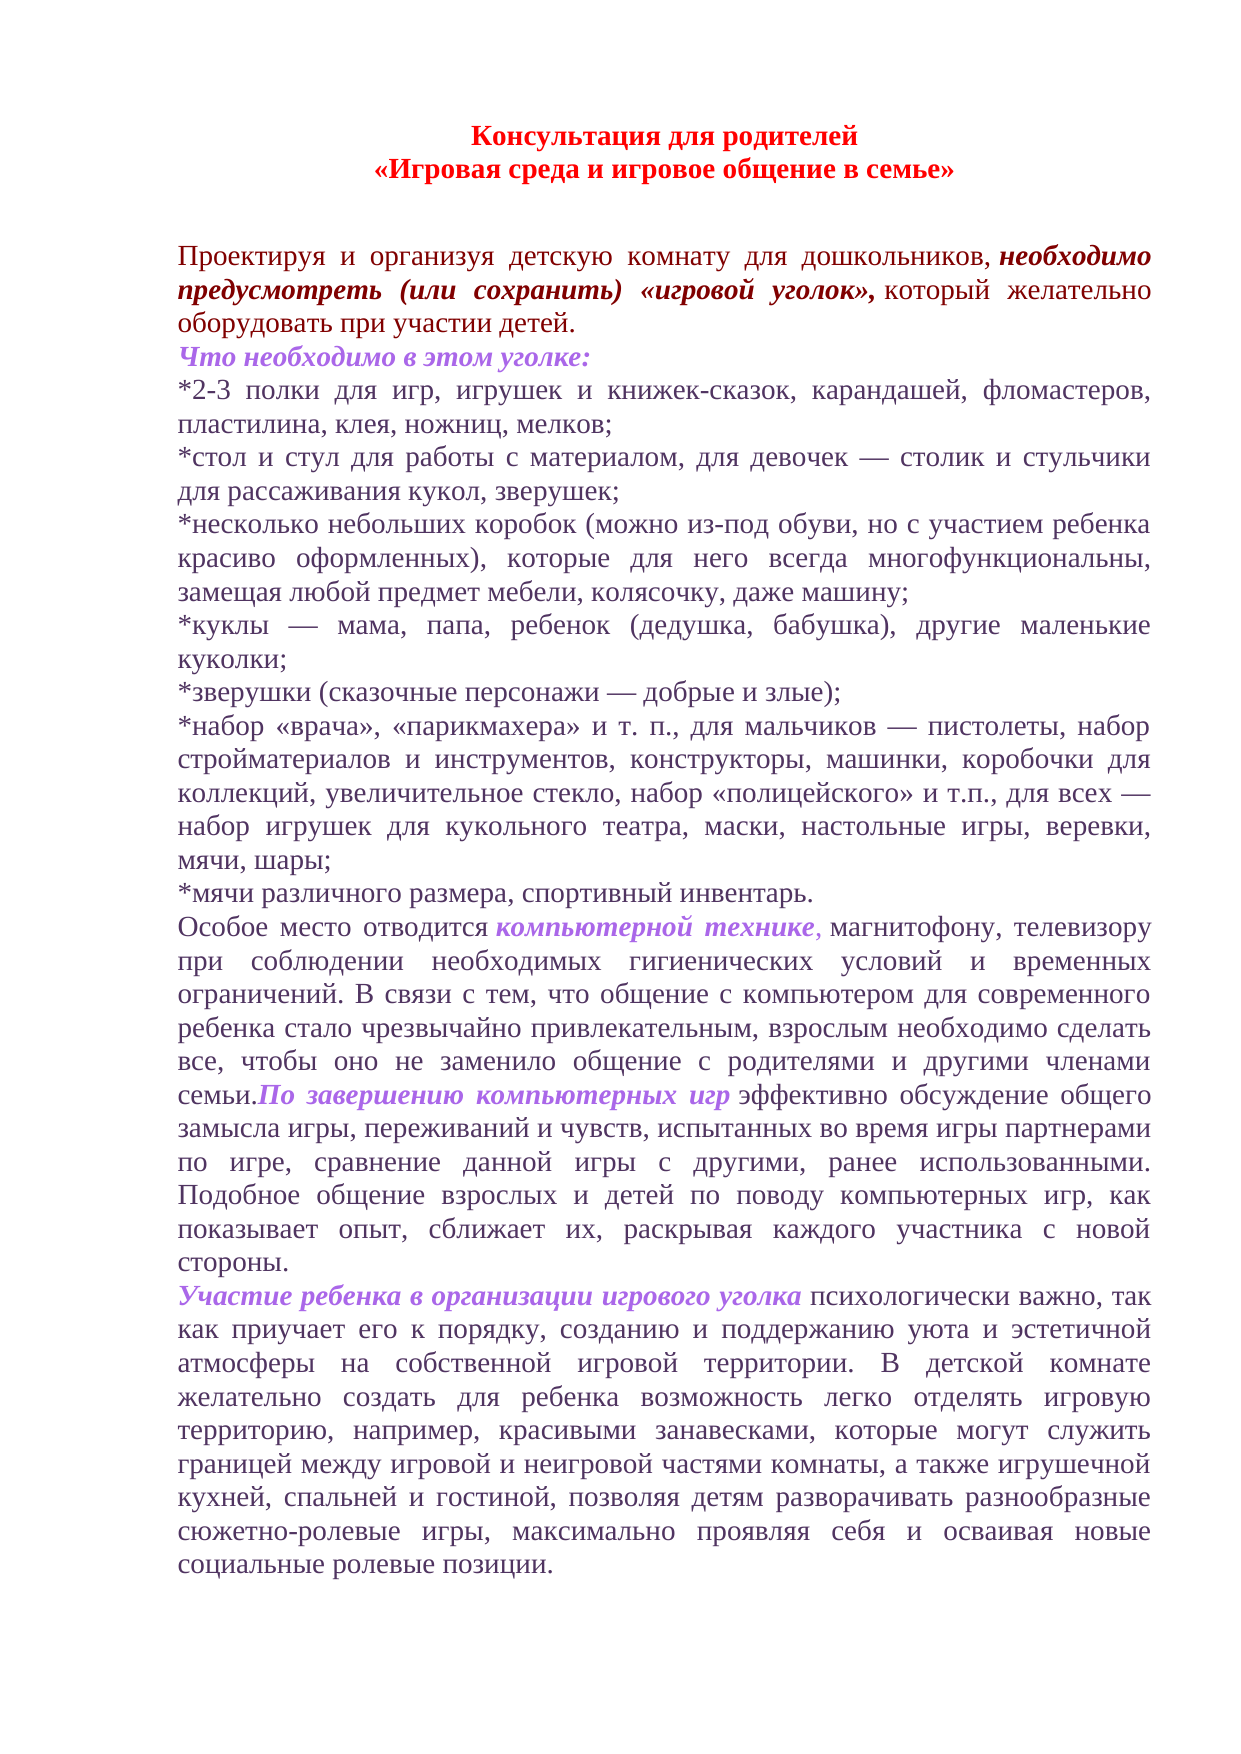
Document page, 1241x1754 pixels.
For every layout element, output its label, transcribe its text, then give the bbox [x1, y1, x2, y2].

subtitle «Игровая среда и игровое общение в семье» [177, 152, 1152, 185]
text *зверушки (сказочные персонажи — добрые и злые); [177, 674, 1152, 708]
text *2-3 полки для игр, игрушек и книжек-сказок, карандашей, фломастеров, пластилина, клея, ножниц, мелков; [177, 372, 1152, 439]
text *стол и стул для работы с материалом, для девочек — столик и стульчики для рассаживания кукол, зверушек; [177, 439, 1152, 507]
text Особое место отводится компьютерной технике, магнитофону, телевизору при соблюдении необходимых гигиенических условий и временных ограничений. В связи с тем, что общение с компьютером для современного ребенка стало чрезвычайно привлекательным, взрослым необходимо сделать все, чтобы оно не заменило общение с родителями и другими членами семьи.По завершению компьютерных игр эффективно обсуждение общего замысла игры, переживаний и чувств, испытанных во время игры партнерами по игре, сравнение данной игры с другими, ранее использованными. Подобное общение взрослых и детей по поводу компьютерных игр, как показывает опыт, сближает их, раскрывая каждого участника с новой стороны. [177, 909, 1152, 1278]
text Проектируя и организуя детскую комнату для дошкольников, необходимо предусмотреть (или сохранить) «игровой уголок», который желательно оборудовать при участии детей. [177, 238, 1152, 339]
text *куклы — мама, папа, ребенок (дедушка, бабушка), другие маленькие куколки; [177, 607, 1152, 674]
text *набор «врача», «парикмахера» и т. п., для мальчиков — пистолеты, набор стройматериалов и инструментов, конструкторы, машинки, коробочки для коллекций, увеличительное стекло, набор «полицейского» и т.п., для всех — набор игрушек для кукольного театра, маски, настольные игры, веревки, мячи, шары; [177, 708, 1152, 876]
text *несколько небольших коробок (можно из-под обуви, но с участием ребенка красиво оформленных), которые для него всегда многофункциональны, замещая любой предмет мебели, колясочку, даже машину; [177, 507, 1152, 607]
text Что необходимо в этом уголке: [177, 339, 1152, 372]
text *мячи различного размера, спортивный инвентарь. [177, 876, 1152, 909]
subtitle Консультация для родителей [177, 118, 1152, 152]
text Участие ребенка в организации игрового уголка психологически важно, так как приучает его к порядку, созданию и поддержанию уюта и эстетичной атмосферы на собственной игровой территории. В детской комнате желательно создать для ребенка возможность легко отделять игровую территорию, например, красивыми занавесками, которые могут служить границей между игровой и неигровой частями комнаты, а также игрушечной кухней, спальней и гостиной, позволяя детям разворачивать разнообразные сюжетно-ролевые игры, максимально проявляя себя и осваивая новые социальные ролевые позиции. [177, 1278, 1152, 1580]
